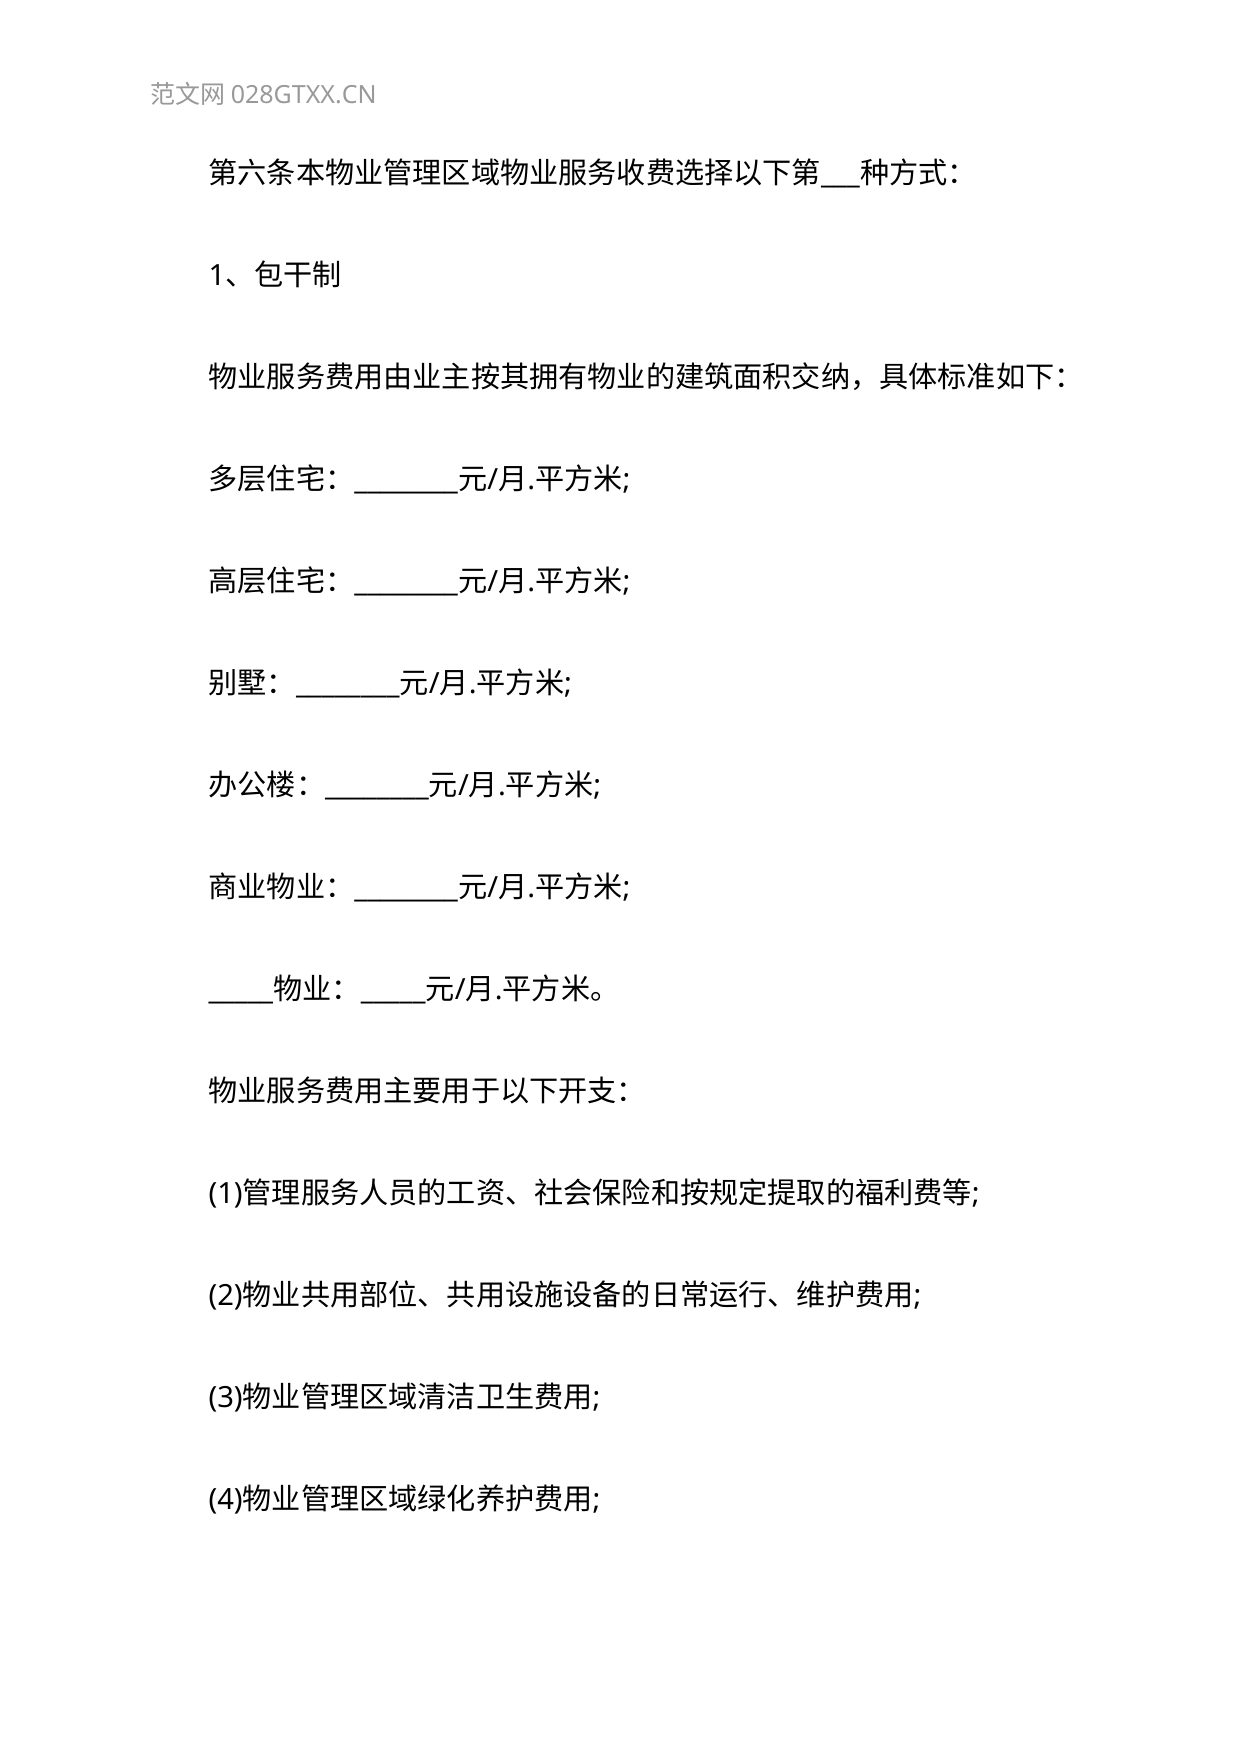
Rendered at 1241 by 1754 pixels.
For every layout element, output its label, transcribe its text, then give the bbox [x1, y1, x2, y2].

text (1)管理服务人员的工资、社会保险和按规定提取的福利费等; [150, 1169, 1090, 1212]
text 商业物业：________元/月.平方米; [150, 864, 1090, 906]
text (4)物业管理区域绿化养护费用; [150, 1475, 1090, 1518]
text 高层住宅：________元/月.平方米; [150, 558, 1090, 600]
text _____物业：_____元/月.平方米。 [150, 966, 1090, 1008]
text (2)物业共用部位、共用设施设备的日常运行、维护费用; [150, 1271, 1090, 1314]
text (3)物业管理区域清洁卫生费用; [150, 1373, 1090, 1416]
text 办公楼：________元/月.平方米; [150, 762, 1090, 804]
text 1、包干制 [150, 252, 1090, 294]
text 物业服务费用主要用于以下开支： [150, 1068, 1090, 1110]
text 物业服务费用由业主按其拥有物业的建筑面积交纳，具体标准如下： [150, 354, 1090, 396]
text 第六条本物业管理区域物业服务收费选择以下第___种方式： [150, 150, 1090, 192]
text 多层住宅：________元/月.平方米; [150, 456, 1090, 498]
text 别墅：________元/月.平方米; [150, 660, 1090, 702]
